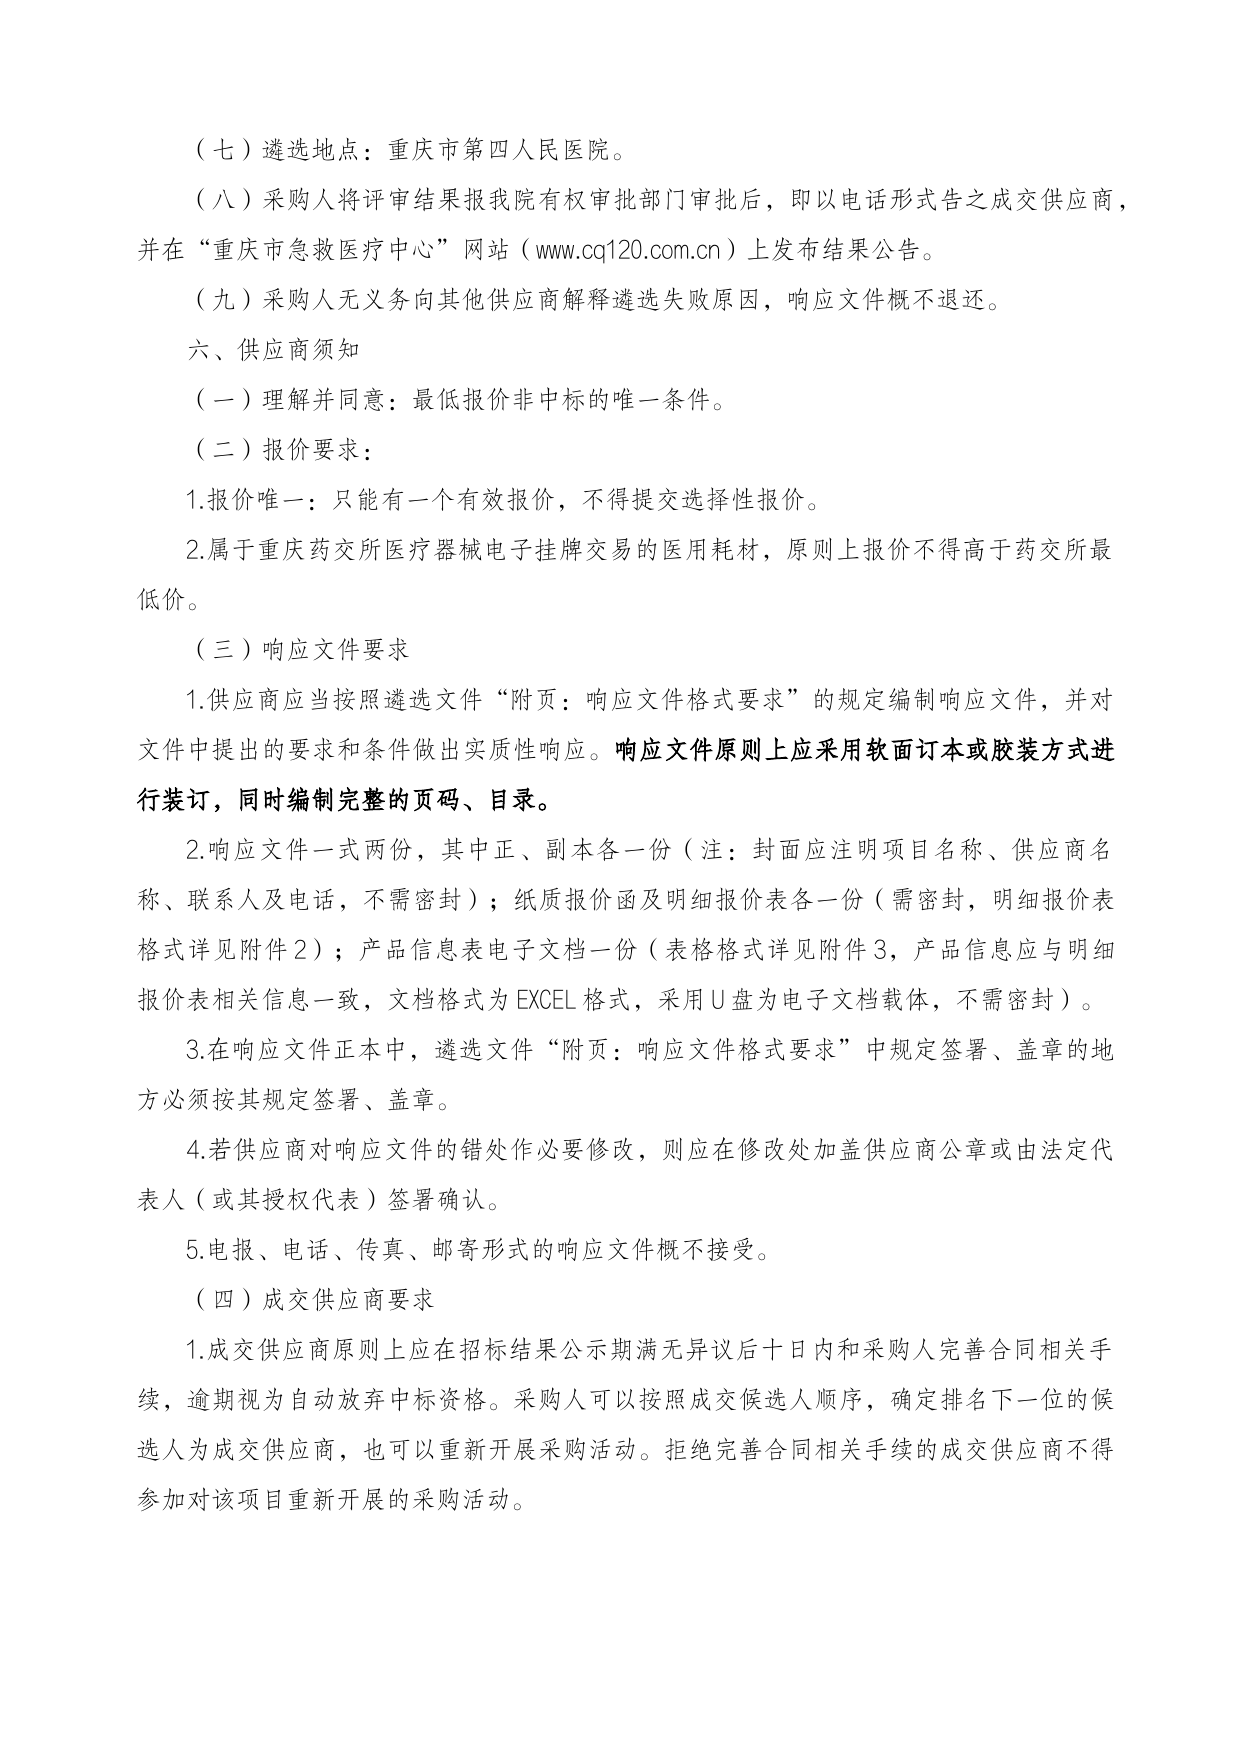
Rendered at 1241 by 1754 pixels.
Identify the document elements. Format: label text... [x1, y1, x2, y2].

text 5.电报、电话、传真、邮寄形式的响应文件概不接受。 [136, 1218, 1116, 1268]
list （二）报价要求： [136, 418, 1116, 468]
text 3.在响应文件正本中，遴选文件“附页：响应文件格式要求”中规定签署、盖章的地方必须按其规定签署、盖章。 [136, 1018, 1116, 1118]
text （四）成交供应商要求 [136, 1268, 1116, 1318]
text 六、供应商须知 [136, 318, 1116, 368]
text （九）采购人无义务向其他供应商解释遴选失败原因，响应文件概不退还。 [136, 268, 1116, 318]
text （八）采购人将评审结果报我院有权审批部门审批后，即以电话形式告之成交供应商，并在“重庆市急救医疗中心”网站（www.cq120.com.cn）上发布结果公告。 [136, 168, 1116, 268]
list 1.供应商应当按照遴选文件“附页：响应文件格式要求”的规定编制响应文件，并对文件中提出的要求和条件做出实质性响应。响应文件原则上应采用软面订本或胶装方式进行装订，同时编制完整的页码、目录。 [136, 668, 1116, 818]
list 1.报价唯一：只能有一个有效报价，不得提交选择性报价。 [136, 468, 1116, 518]
text （七）遴选地点：重庆市第四人民医院。 [136, 118, 1116, 168]
text 4.若供应商对响应文件的错处作必要修改，则应在修改处加盖供应商公章或由法定代表人（或其授权代表）签署确认。 [136, 1118, 1116, 1218]
list （三）响应文件要求 [136, 618, 1116, 668]
list 2.属于重庆药交所医疗器械电子挂牌交易的医用耗材，原则上报价不得高于药交所最低价。 [136, 518, 1116, 618]
list 2.响应文件一式两份，其中正、副本各一份（注：封面应注明项目名称、供应商名称、联系人及电话，不需密封）；纸质报价函及明细报价表各一份（需密封，明细报价表格式详见附件2）；产品信息表电子文档一份（表格格式详见附件3，产品信息应与明细报价表相关信息一致，文档格式为EXCEL格式，采用U盘为电子文档载体，不需密封）。 [136, 818, 1116, 1018]
list （一）理解并同意：最低报价非中标的唯一条件。 [136, 368, 1116, 418]
list 1.成交供应商原则上应在招标结果公示期满无异议后十日内和采购人完善合同相关手续，逾期视为自动放弃中标资格。采购人可以按照成交候选人顺序，确定排名下一位的候选人为成交供应商，也可以重新开展采购活动。拒绝完善合同相关手续的成交供应商不得参加对该项目重新开展的采购活动。 [136, 1318, 1116, 1518]
